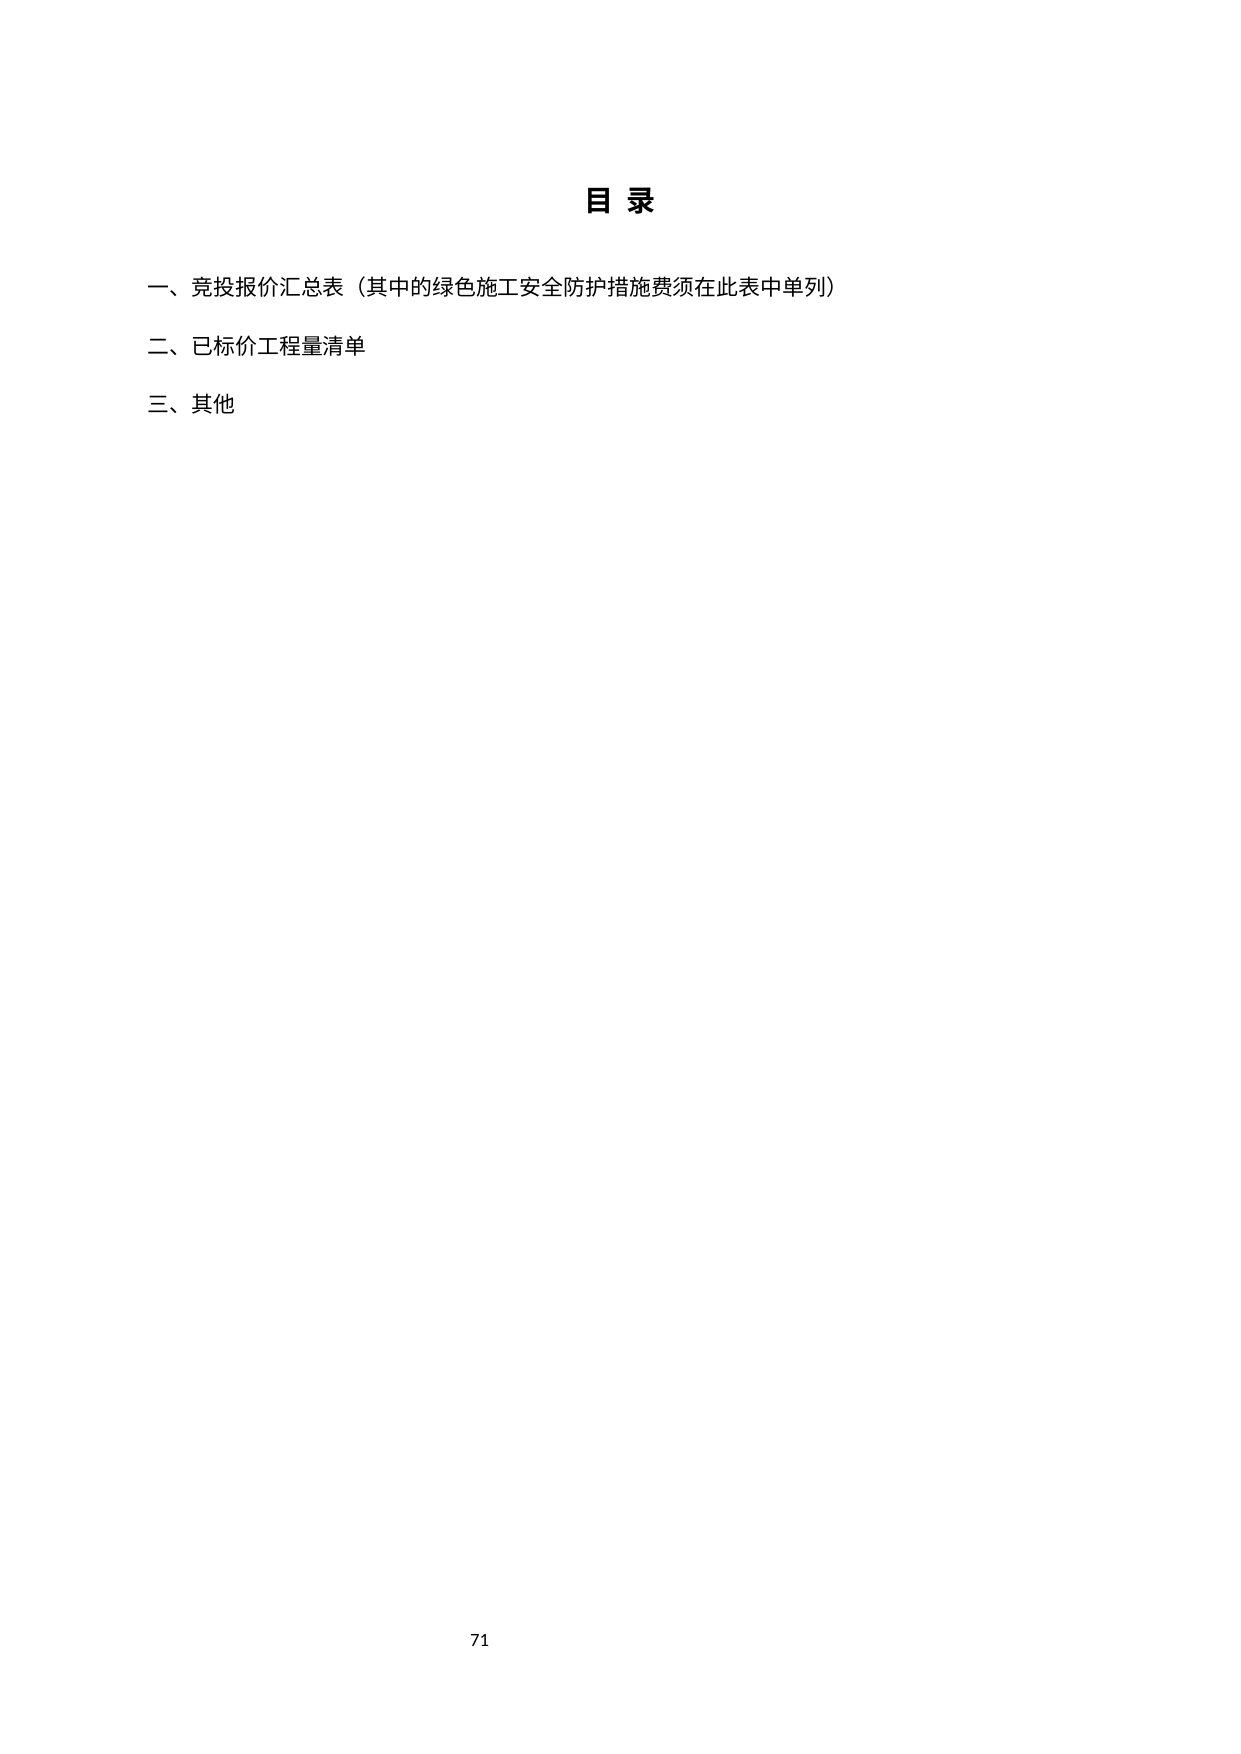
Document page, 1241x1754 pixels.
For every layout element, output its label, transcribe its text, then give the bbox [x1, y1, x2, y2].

text 三、其他 [148, 387, 1092, 419]
text 一、竞投报价汇总表（其中的绿色施工安全防护措施费须在此表中单列） [148, 270, 1092, 302]
subtitle 目 录 [148, 177, 1092, 219]
text 二、已标价工程量清单 [148, 329, 1092, 360]
